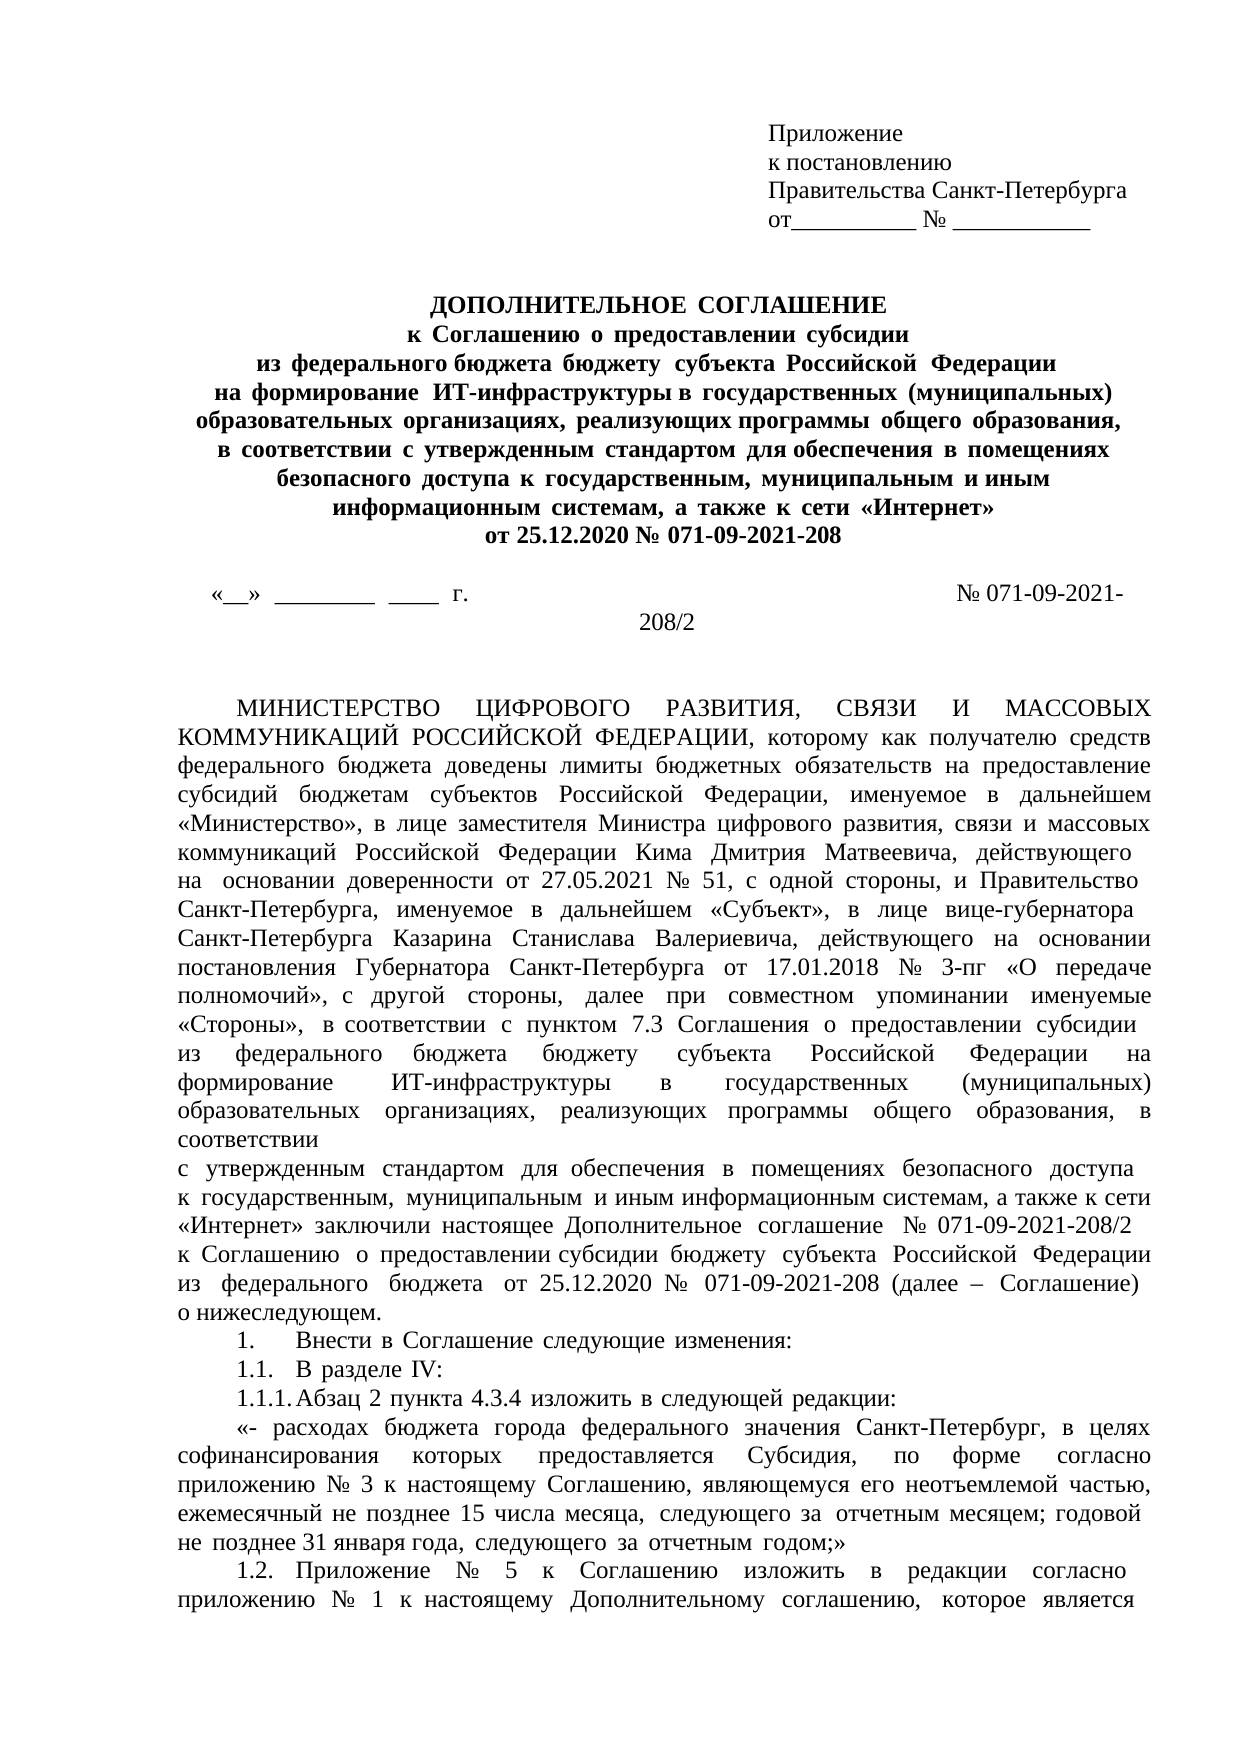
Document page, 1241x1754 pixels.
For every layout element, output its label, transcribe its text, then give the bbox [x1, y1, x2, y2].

text к постановлению Правительства Санкт-Петербурга [768, 147, 1152, 204]
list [177, 1556, 1152, 1613]
text Приложение [768, 118, 1152, 147]
text «- расходах бюджета города федерального значения Санкт-Петербург, в целях софинансирования которых предоставляется Субсидия, по форме согласно приложению № 3 к настоящему Соглашению, являющемуся его неотъемлемой частью, ежемесячный не позднее 15 числа месяца, следующего за отчетным месяцем; годовой не позднее 31 января года, следующего за отчетным годом;» [177, 1412, 1152, 1556]
text МИНИСТЕРСТВО ЦИФРОВОГО РАЗВИТИЯ, СВЯЗИ И МАССОВЫХ КОММУНИКАЦИЙ РОССИЙСКОЙ ФЕДЕРАЦИИ, которому как получателю средств федерального бюджета доведены лимиты бюджетных обязательств на предоставление субсидий бюджетам субъектов Российской Федерации, именуемое в дальнейшем «Министерство», в лице заместителя Министра цифрового развития, связи и массовых коммуникаций Российской Федерации Кима Дмитрия Матвеевича, действующего на основании доверенности от 27.05.2021 № 51, с одной стороны, и Правительство Санкт-Петербурга, именуемое в дальнейшем «Субъект», в лице вице-губернатора Санкт-Петербурга Казарина Станислава Валериевича, действующего на основании постановления Губернатора Санкт-Петербурга от 17.01.2018 № 3-пг «О передаче полномочий», с другой стороны, далее при совместном упоминании именуемые «Стороны», в соответствии с пунктом 7.3 Соглашения о предоставлении субсидии из федерального бюджета бюджету субъекта Российской Федерации на формирование ИТ-инфраструктуры в государственных (муниципальных) образовательных организациях, реализующих программы общего образования, в соответствии с утвержденным стандартом для обеспечения в помещениях безопасного доступа к государственным, муниципальным и иным информационным системам, а также к сети «Интернет» заключили настоящее Дополнительное соглашение № 071-09-2021-208/2 к Соглашению о предоставлении субсидии бюджету субъекта Российской Федерации из федерального бюджета от 25.12.2020 № 071-09-2021-208 (далее – Соглашение) о нижеследующем. [177, 693, 1152, 1326]
text «__» ________ ____ г. № 071-09-2021-208/2 [183, 578, 1152, 636]
text от__________ № ___________ [768, 204, 1152, 233]
text ДОПОЛНИТЕЛЬНОЕ СОГЛАШЕНИЕ к Соглашению о предоставлении субсидии из федерального бюджета бюджету субъекта Российской Федерации на формирование ИТ-инфраструктуры в государственных (муниципальных) образовательных организациях, реализующих программы общего образования, в соответствии с утвержденным стандартом для обеспечения в помещениях безопасного доступа к государственным, муниципальным и иным информационным системам, а также к сети «Интернет» от 25.12.2020 № 071-09-2021-208 [194, 291, 1132, 549]
list Внести в Соглашение следующие изменения: [177, 1326, 1152, 1354]
list Абзац 2 пункта 4.3.4 изложить в следующей редакции: [177, 1383, 1152, 1412]
list В разделе IV: [177, 1354, 1152, 1383]
